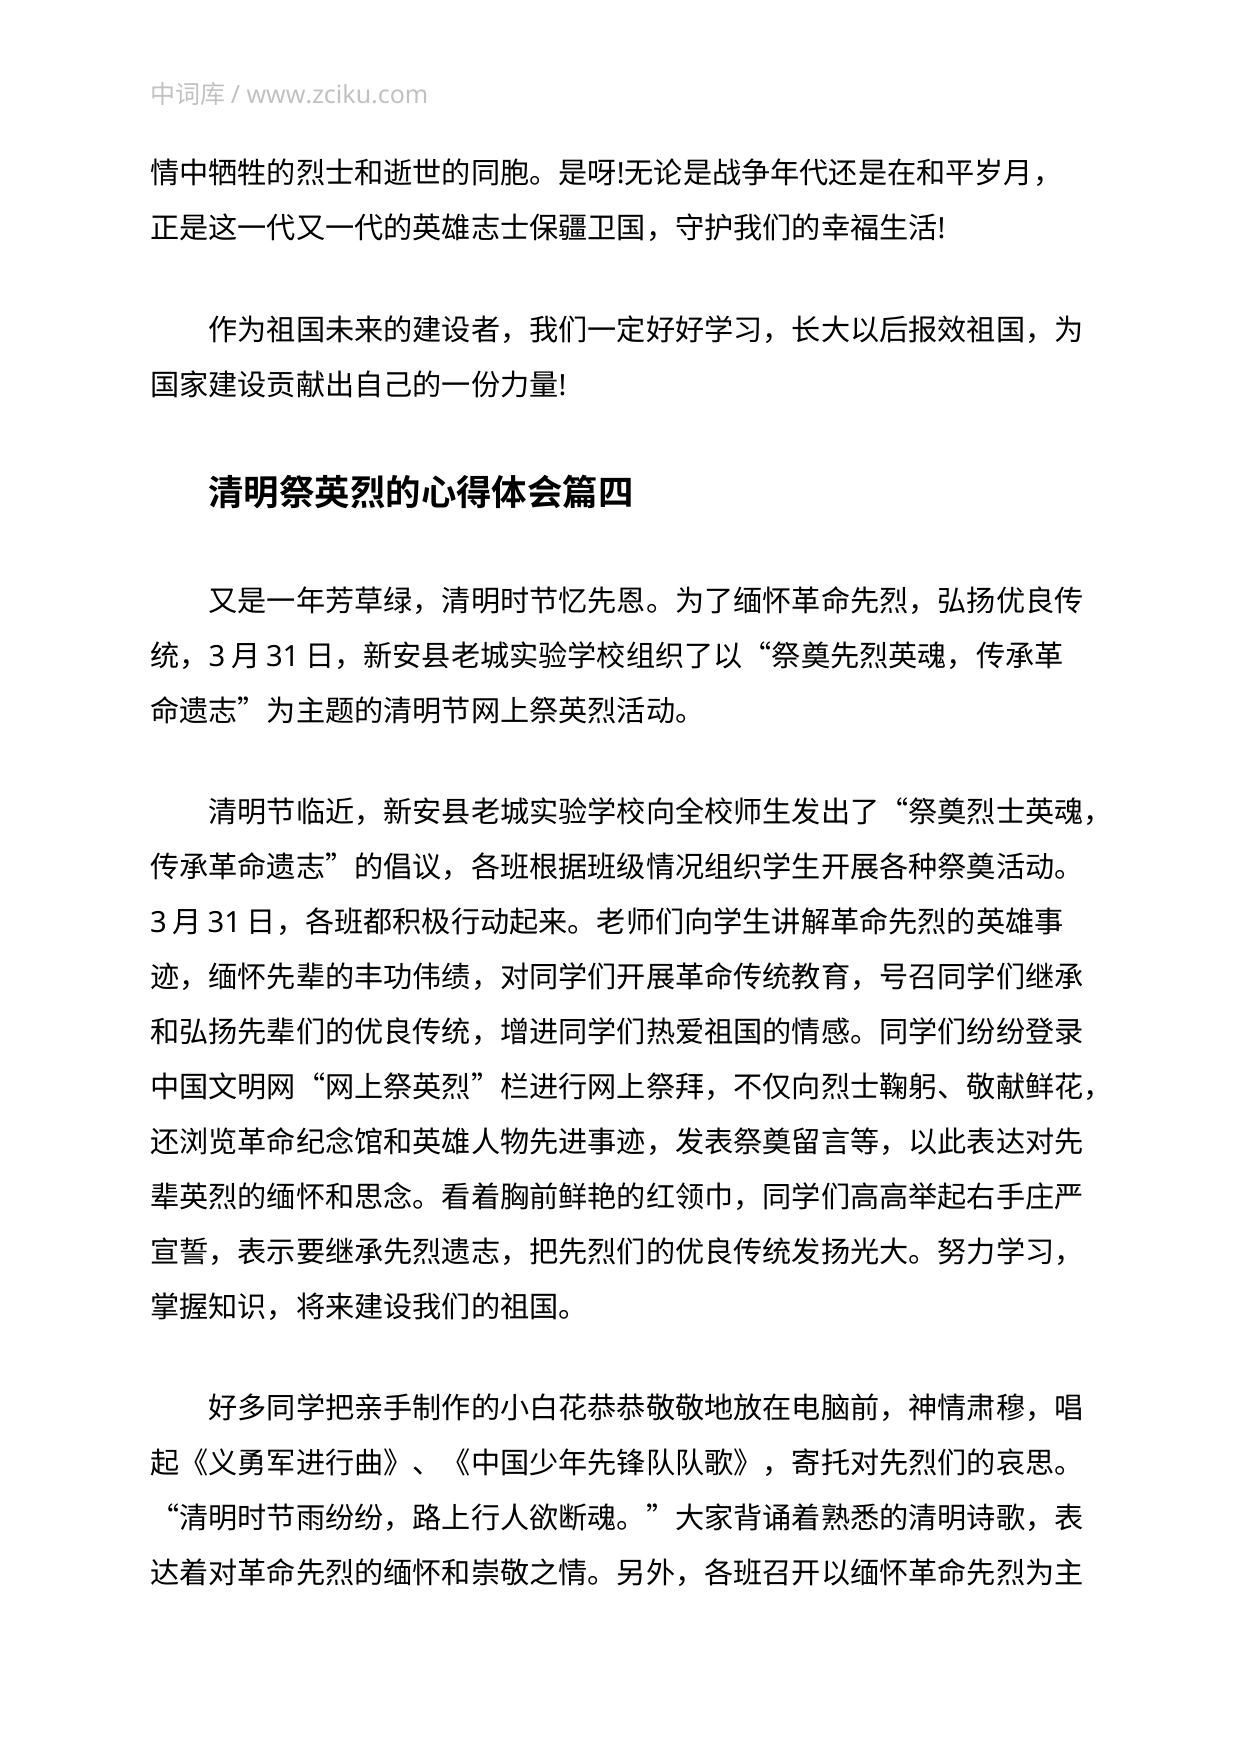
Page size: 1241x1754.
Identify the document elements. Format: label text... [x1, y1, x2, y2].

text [150, 1385, 1090, 1592]
text 又是一年芳草绿，清明时节忆先恩。为了缅怀革命先烈，弘扬优良传统，3月31日，新安县老城实验学校组织了以“祭奠先烈英魂，传承革命遗志”为主题的清明节网上祭英烈活动。 [150, 577, 1090, 729]
text 清明祭英烈的心得体会篇四 [150, 464, 1090, 515]
text 作为祖国未来的建设者，我们一定好好学习，长大以后报效祖国，为国家建设贡献出自己的一份力量! [150, 307, 1090, 404]
text 清明节临近，新安县老城实验学校向全校师生发出了“祭奠烈士英魂，传承革命遗志”的倡议，各班根据班级情况组织学生开展各种祭奠活动。3月31日，各班都积极行动起来。老师们向学生讲解革命先烈的英雄事迹，缅怀先辈的丰功伟绩，对同学们开展革命传统教育，号召同学们继承和弘扬先辈们的优良传统，增进同学们热爱祖国的情感。同学们纷纷登录中国文明网“网上祭英烈”栏进行网上祭拜，不仅向烈士鞠躬、敬献鲜花，还浏览革命纪念馆和英雄人物先进事迹，发表祭奠留言等，以此表达对先辈英烈的缅怀和思念。看着胸前鲜艳的红领巾，同学们高高举起右手庄严宣誓，表示要继承先烈遗志，把先烈们的优良传统发扬光大。努力学习，掌握知识，将来建设我们的祖国。 [150, 789, 1090, 1325]
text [150, 150, 1090, 247]
